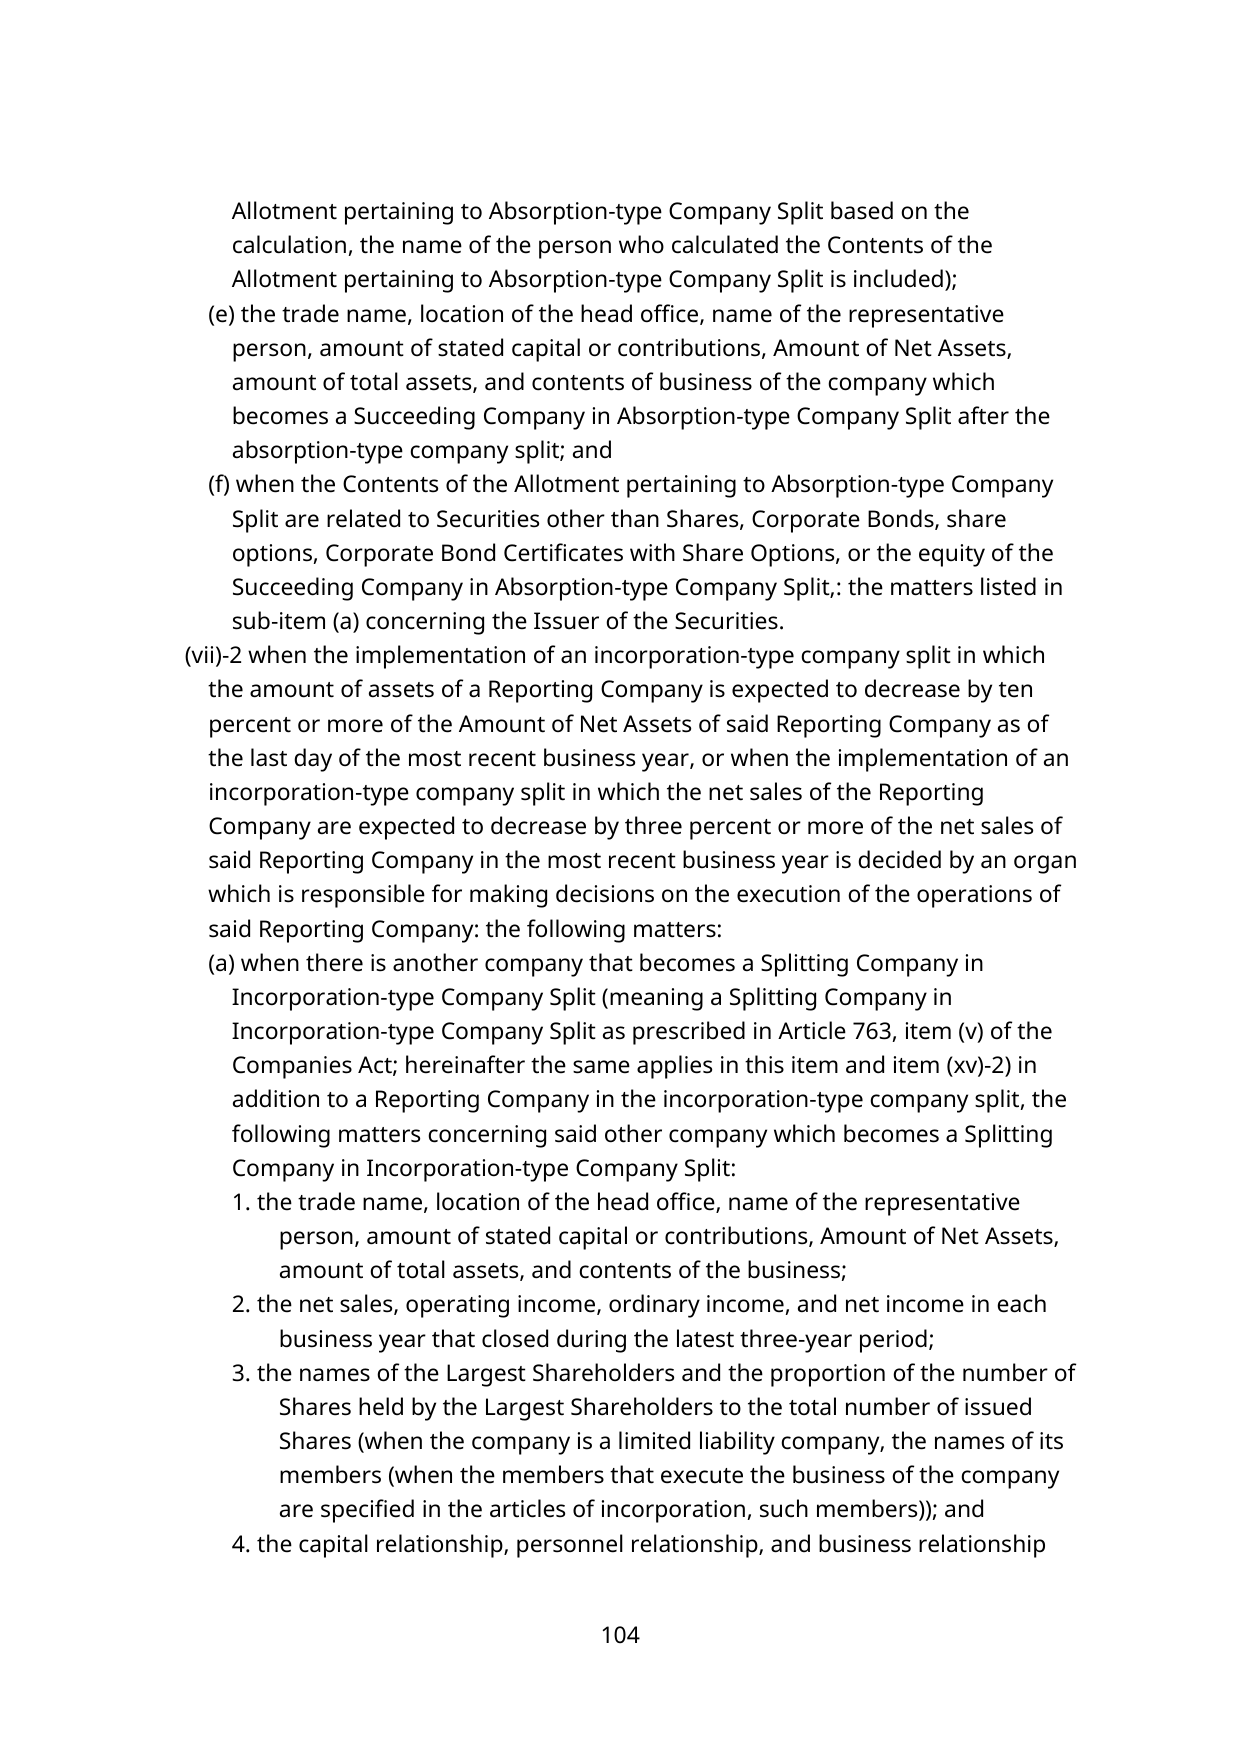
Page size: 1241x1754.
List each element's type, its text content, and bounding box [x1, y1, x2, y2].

text (e) the trade name, location of the head office, name of the representative person, amount of stated capital or contributions, Amount of Net Assets, amount of total assets, and contents of business of the company which becomes a Succeeding Company in Absorption-type Company Split after the absorption-type company split; and [207, 296, 1079, 467]
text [230, 1526, 1079, 1560]
text 3. the names of the Largest Shareholders and the proportion of the number of Shares held by the Largest Shareholders to the total number of issued Shares (when the company is a limited liability company, the names of its members (when the members that execute the business of the company are specified in the articles of incorporation, such members)); and [230, 1355, 1079, 1526]
text 2. the net sales, operating income, ordinary income, and net income in each business year that closed during the latest three-year period; [230, 1287, 1079, 1355]
text (a) when there is another company that becomes a Splitting Company in Incorporation-type Company Split (meaning a Splitting Company in Incorporation-type Company Split as prescribed in Article 763, item (v) of the Companies Act; hereinafter the same applies in this item and item (xv)-2) in addition to a Reporting Company in the incorporation-type company split, the following matters concerning said other company which becomes a Splitting Company in Incorporation-type Company Split: [207, 945, 1079, 1184]
text (f) when the Contents of the Allotment pertaining to Absorption-type Company Split are related to Securities other than Shares, Corporate Bonds, share options, Corporate Bond Certificates with Share Options, or the equity of the Succeeding Company in Absorption-type Company Split,: the matters listed in sub-item (a) concerning the Issuer of the Securities. [207, 467, 1079, 638]
text 1. the trade name, location of the head office, name of the representative person, amount of stated capital or contributions, Amount of Net Assets, amount of total assets, and contents of the business; [230, 1184, 1079, 1287]
text (vii)-2 when the implementation of an incorporation-type company split in which the amount of assets of a Reporting Company is expected to decrease by ten percent or more of the Amount of Net Assets of said Reporting Company as of the last day of the most recent business year, or when the implementation of an incorporation-type company split in which the net sales of the Reporting Company are expected to decrease by three percent or more of the net sales of said Reporting Company in the most recent business year is decided by an organ which is responsible for making decisions on the execution of the operations of said Reporting Company: the following matters: [184, 638, 1079, 945]
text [207, 194, 1079, 296]
